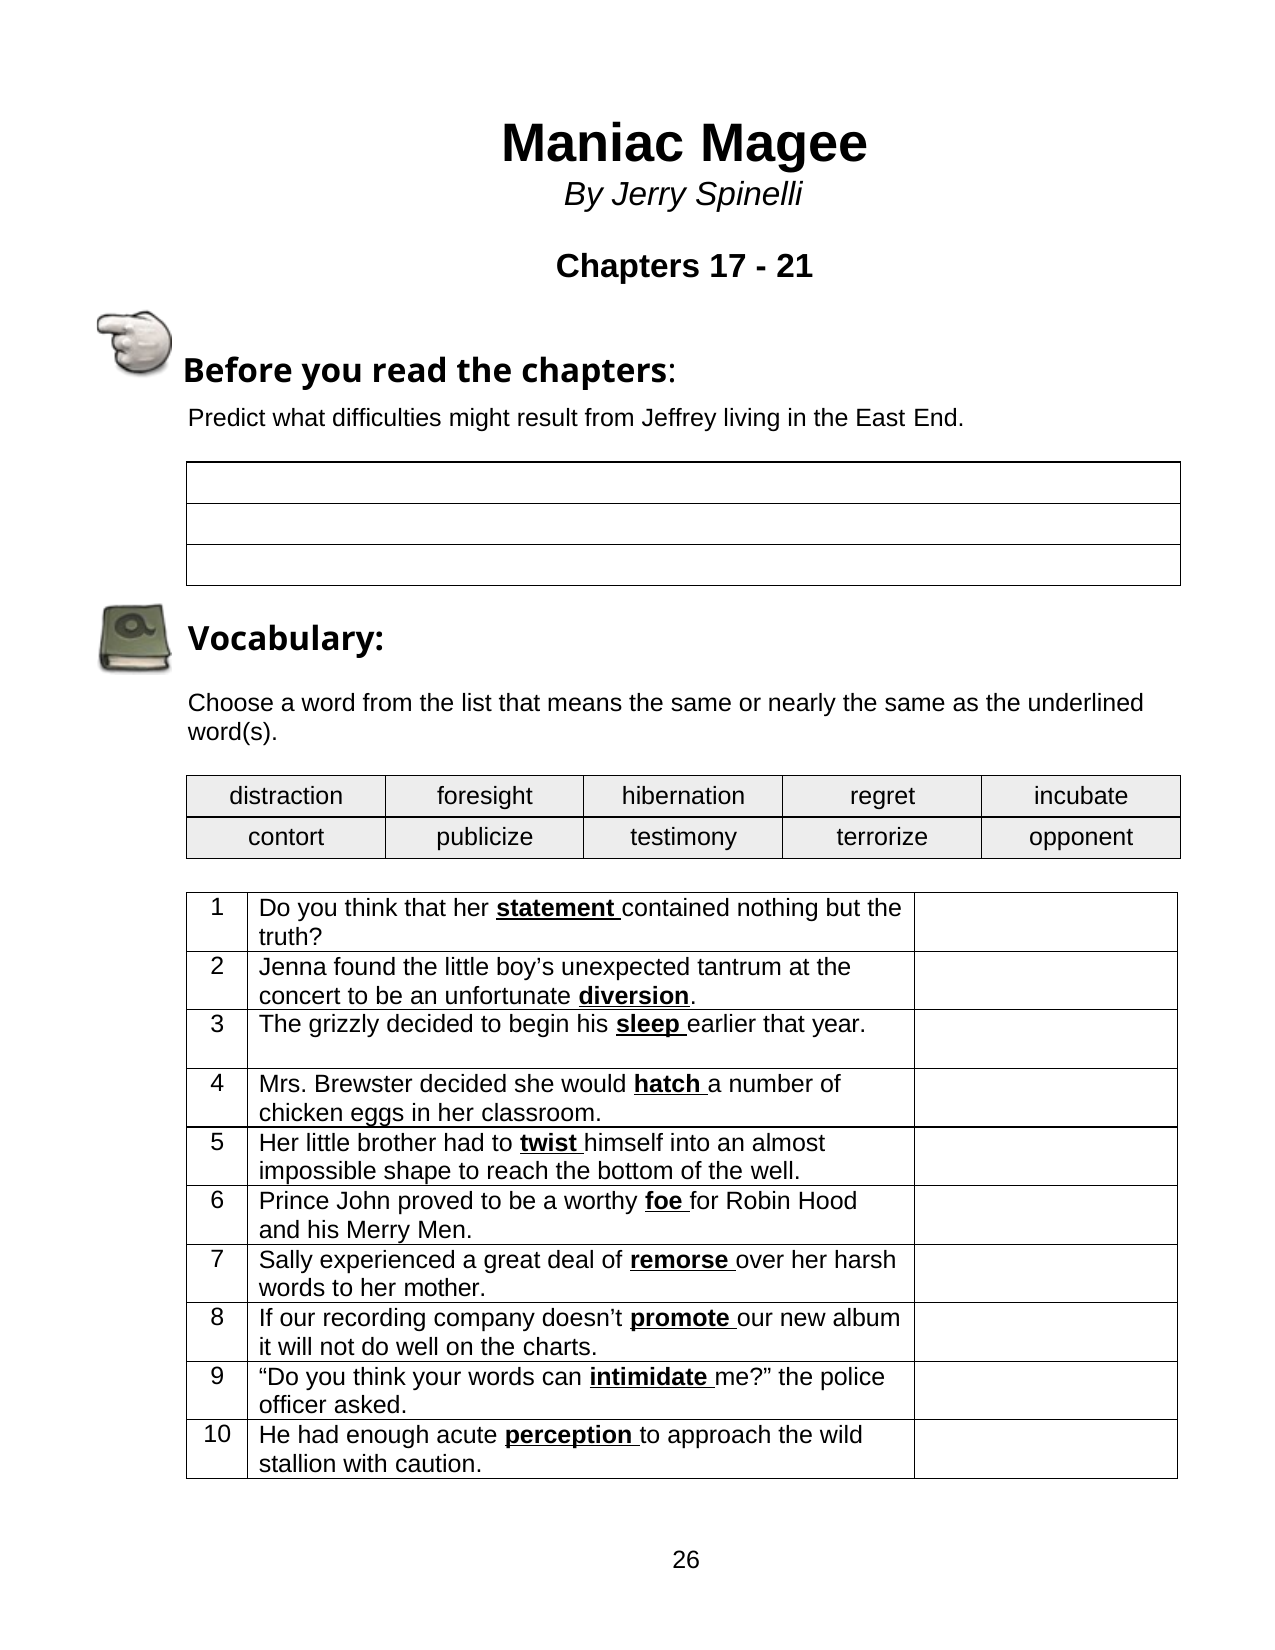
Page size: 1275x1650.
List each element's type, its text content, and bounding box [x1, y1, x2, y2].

text Before you read the chapters: [97, 308, 1143, 393]
table_cell [915, 1069, 1177, 1126]
picture [96, 307, 172, 383]
text By Jerry Spinelli [495, 174, 871, 212]
table_cell opponent [982, 818, 1180, 858]
table_cell [915, 1420, 1177, 1478]
table_header distraction [187, 776, 385, 816]
table_cell Mrs. Brewster decided she would hatch a number of chicken eggs in her classroom. [248, 1069, 914, 1126]
table_cell 2 [187, 952, 247, 1009]
table_header [187, 463, 1180, 503]
table_header Do you think that her statement contained nothing but the truth? [248, 893, 914, 951]
table_cell contort [187, 818, 385, 858]
text Choose a word from the list that means the same or nearly the same as the underlined word(s). [188, 688, 1183, 746]
table_cell [915, 1303, 1177, 1361]
table_cell testimony [584, 818, 782, 858]
table_cell publicize [386, 818, 583, 858]
table_header [915, 893, 1177, 951]
table_cell 10 [187, 1420, 247, 1478]
table_cell Her little brother had to twist himself into an almost impossible shape to reach the bottom of the well. [248, 1128, 914, 1185]
table_cell [187, 545, 1180, 585]
table_cell [915, 1245, 1177, 1302]
table_cell [187, 504, 1180, 544]
subtitle Maniac Magee [499, 111, 871, 173]
table_cell 3 [187, 1010, 247, 1068]
table_header incubate [982, 776, 1180, 816]
table_header foresight [386, 776, 583, 816]
table_header regret [783, 776, 981, 816]
table_cell [915, 1128, 1177, 1185]
table_cell 5 [187, 1128, 247, 1185]
table_cell [915, 1010, 1177, 1068]
table_cell Sally experienced a great deal of remorse over her harsh words to her mother. [248, 1245, 914, 1302]
table_cell 6 [187, 1186, 247, 1243]
table_cell The grizzly decided to begin his sleep earlier that year. [248, 1010, 914, 1068]
picture [96, 599, 172, 675]
table_cell 9 [187, 1362, 247, 1419]
text Predict what difficulties might result from Jeffrey living in the East End. [188, 403, 1143, 432]
table_cell [915, 1186, 1177, 1243]
table_cell He had enough acute perception to approach the wild stallion with caution. [248, 1420, 914, 1478]
text Vocabulary: [188, 615, 1143, 660]
table_cell 8 [187, 1303, 247, 1361]
table_cell 4 [187, 1069, 247, 1126]
table_header 1 [187, 893, 247, 951]
table_cell terrorize [783, 818, 981, 858]
table_cell Prince John proved to be a worthy foe for Robin Hood and his Merry Men. [248, 1186, 914, 1243]
table_header hibernation [584, 776, 782, 816]
table_cell Jenna found the little boy’s unexpected tantrum at the concert to be an unfortunate diversion. [248, 952, 914, 1009]
table_cell If our recording company doesn’t promote our new album it will not do well on the charts. [248, 1303, 914, 1361]
table_cell 7 [187, 1245, 247, 1302]
table_cell “Do you think your words can intimidate me?” the police officer asked. [248, 1362, 914, 1419]
text Chapters 17 - 21 [498, 246, 871, 284]
table_cell [915, 952, 1177, 1009]
table_cell [915, 1362, 1177, 1419]
